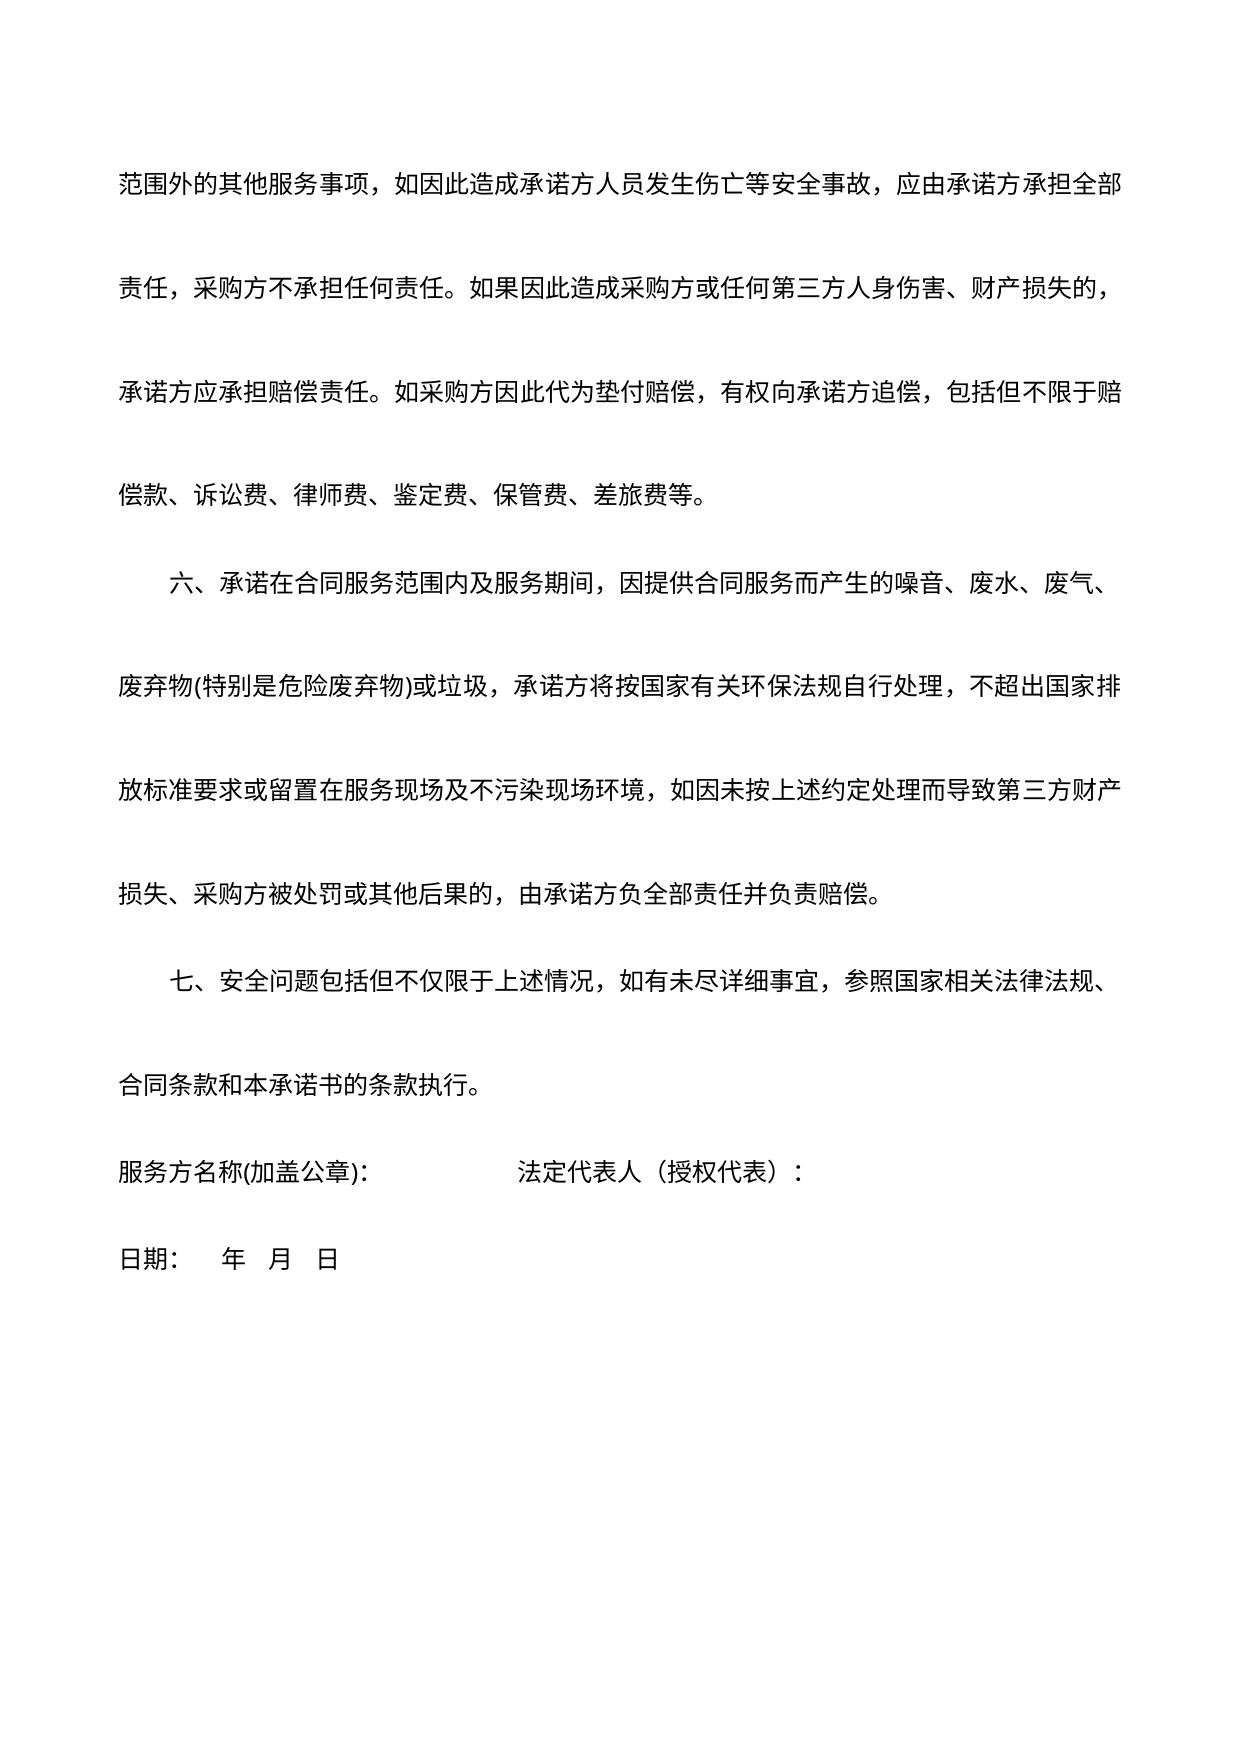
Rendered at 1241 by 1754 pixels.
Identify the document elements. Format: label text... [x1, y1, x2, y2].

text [118, 148, 1122, 528]
text 六、承诺在合同服务范围内及服务期间，因提供合同服务而产生的噪音、废水、废气、废弃物(特别是危险废弃物)或垃圾，承诺方将按国家有关环保法规自行处理，不超出国家排放标准要求或留置在服务现场及不污染现场环境，如因未按上述约定处理而导致第三方财产损失、采购方被处罚或其他后果的，由承诺方负全部责任并负责赔偿。 [118, 547, 1122, 927]
text 服务方名称(加盖公章)： 法定代表人（授权代表）： [118, 1136, 1122, 1205]
text 日期： 年 月 日 [118, 1223, 1122, 1293]
text 七、安全问题包括但不仅限于上述情况，如有未尽详细事宜，参照国家相关法律法规、合同条款和本承诺书的条款执行。 [118, 945, 1122, 1118]
